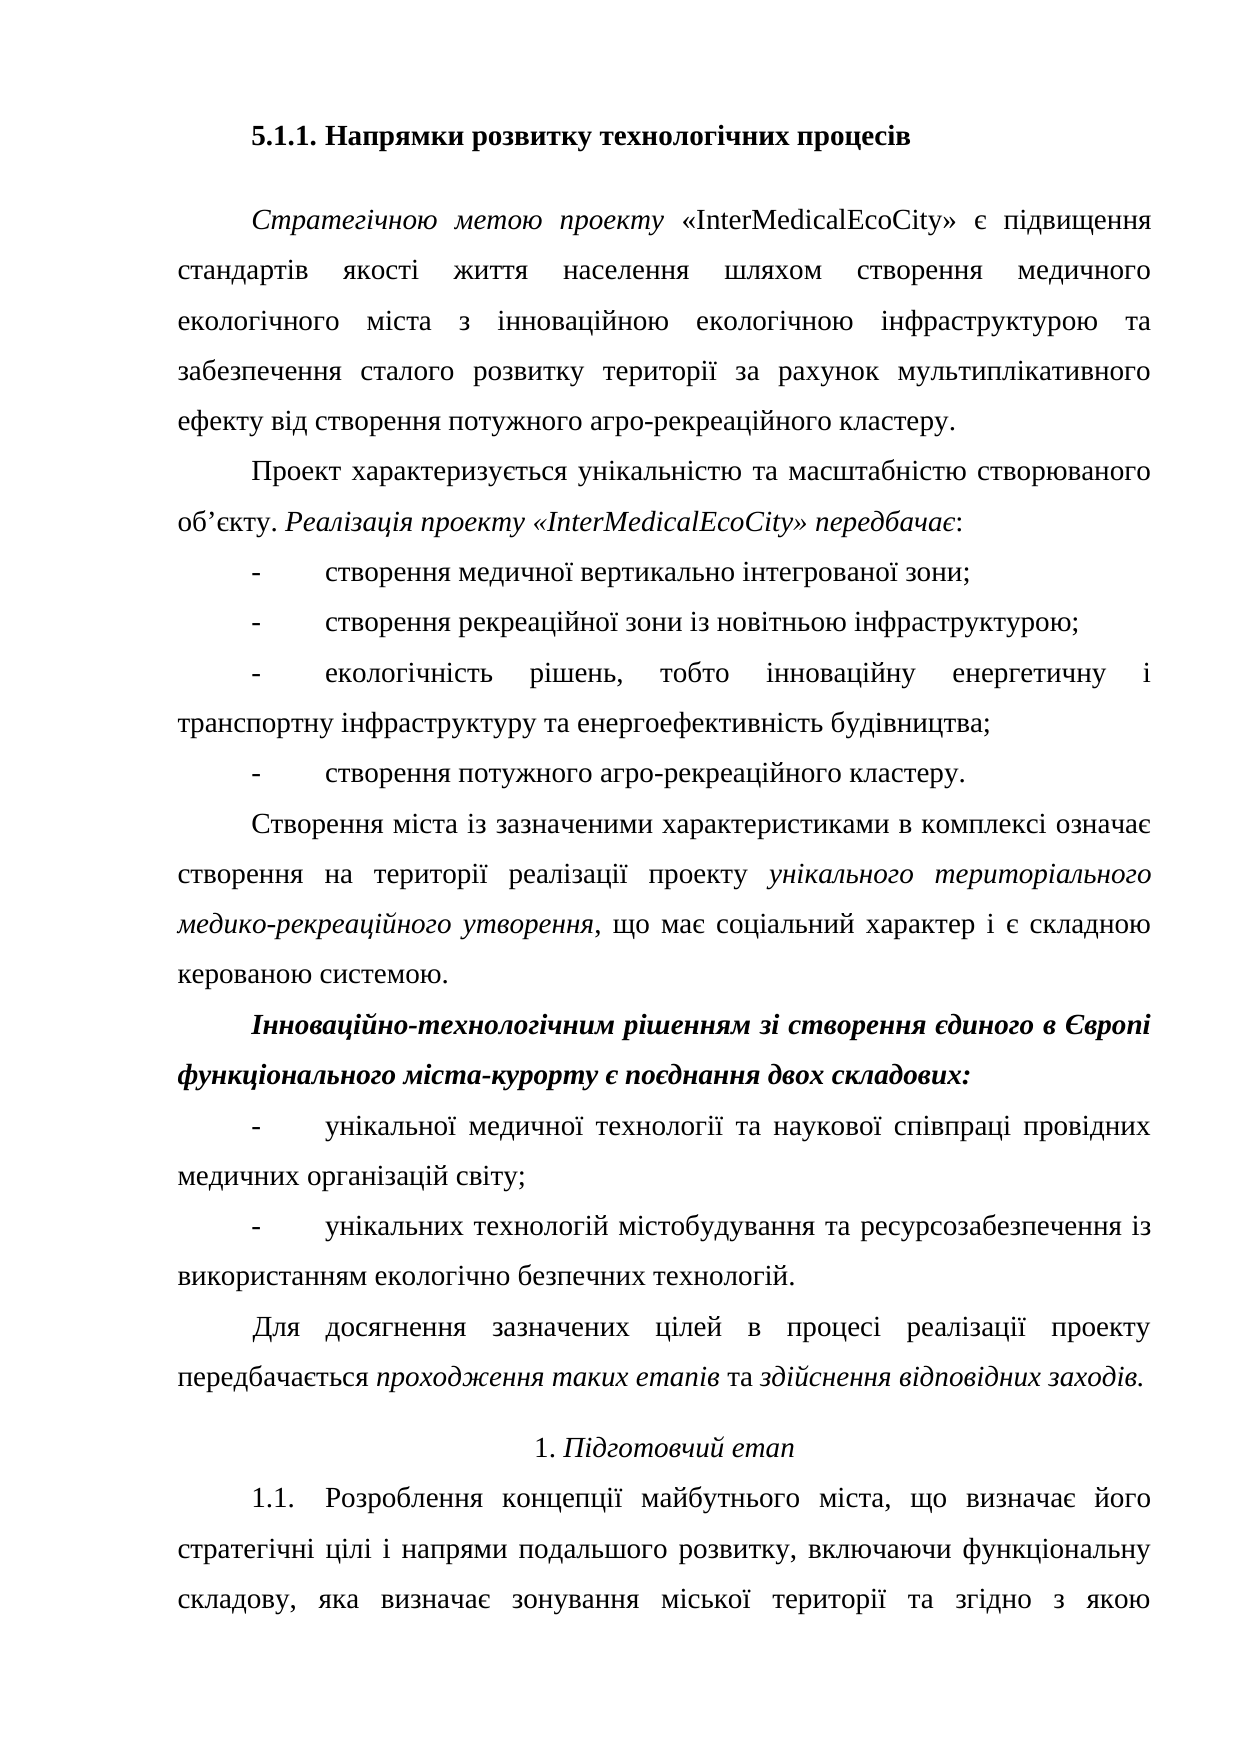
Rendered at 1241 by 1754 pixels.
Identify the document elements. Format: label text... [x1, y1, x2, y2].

list створення медичної вертикально інтегрованої зони; [177, 554, 1152, 588]
list екологічність рішень, тобто інноваційну енергетичну і транспортну інфраструктуру та енергоефективність будівництва; [177, 655, 1152, 739]
list створення рекреаційної зони із новітньою інфраструктурою; [177, 604, 1152, 638]
text - унікальної медичної технології та наукової співпраці провідних медичних організацій світу; [177, 1108, 1152, 1191]
text - унікальних технологій містобудування та ресурсозабезпечення із використанням екологічно безпечних технологій. [177, 1208, 1152, 1292]
list створення потужного агро-рекреаційного кластеру. [177, 755, 1152, 789]
text Інноваційно-технологічним рішенням зі створення єдиного в Європі функціонального міста-курорту є поєднання двох складових: [177, 1007, 1152, 1091]
text 1. Підготовчий етап [177, 1430, 1152, 1464]
text Стратегічною метою проекту «InterMedicalEcoCity» є підвищення стандартів якості життя населення шляхом створення медичного екологічного міста з інноваційною екологічною інфраструктурою та забезпечення сталого розвитку території за рахунок мультиплікативного ефекту від створення потужного агро-рекреаційного кластеру. [177, 202, 1152, 437]
text 5.1.1. Напрямки розвитку технологічних процесів [177, 118, 1152, 152]
text Проект характеризується унікальністю та масштабністю створюваного об’єкту. Реалізація проекту «InterMedicalEcoCity» передбачає: [177, 453, 1152, 537]
text Створення міста із зазначеними характеристиками в комплексі означає створення на території реалізації проекту унікального територіального медико-рекреаційного утворення, що має соціальний характер і є складною керованою системою. [177, 806, 1152, 990]
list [177, 1481, 1152, 1615]
text Для досягнення зазначених цілей в процесі реалізації проекту передбачається проходження таких етапів та здійснення відповідних заходів. [177, 1309, 1152, 1393]
